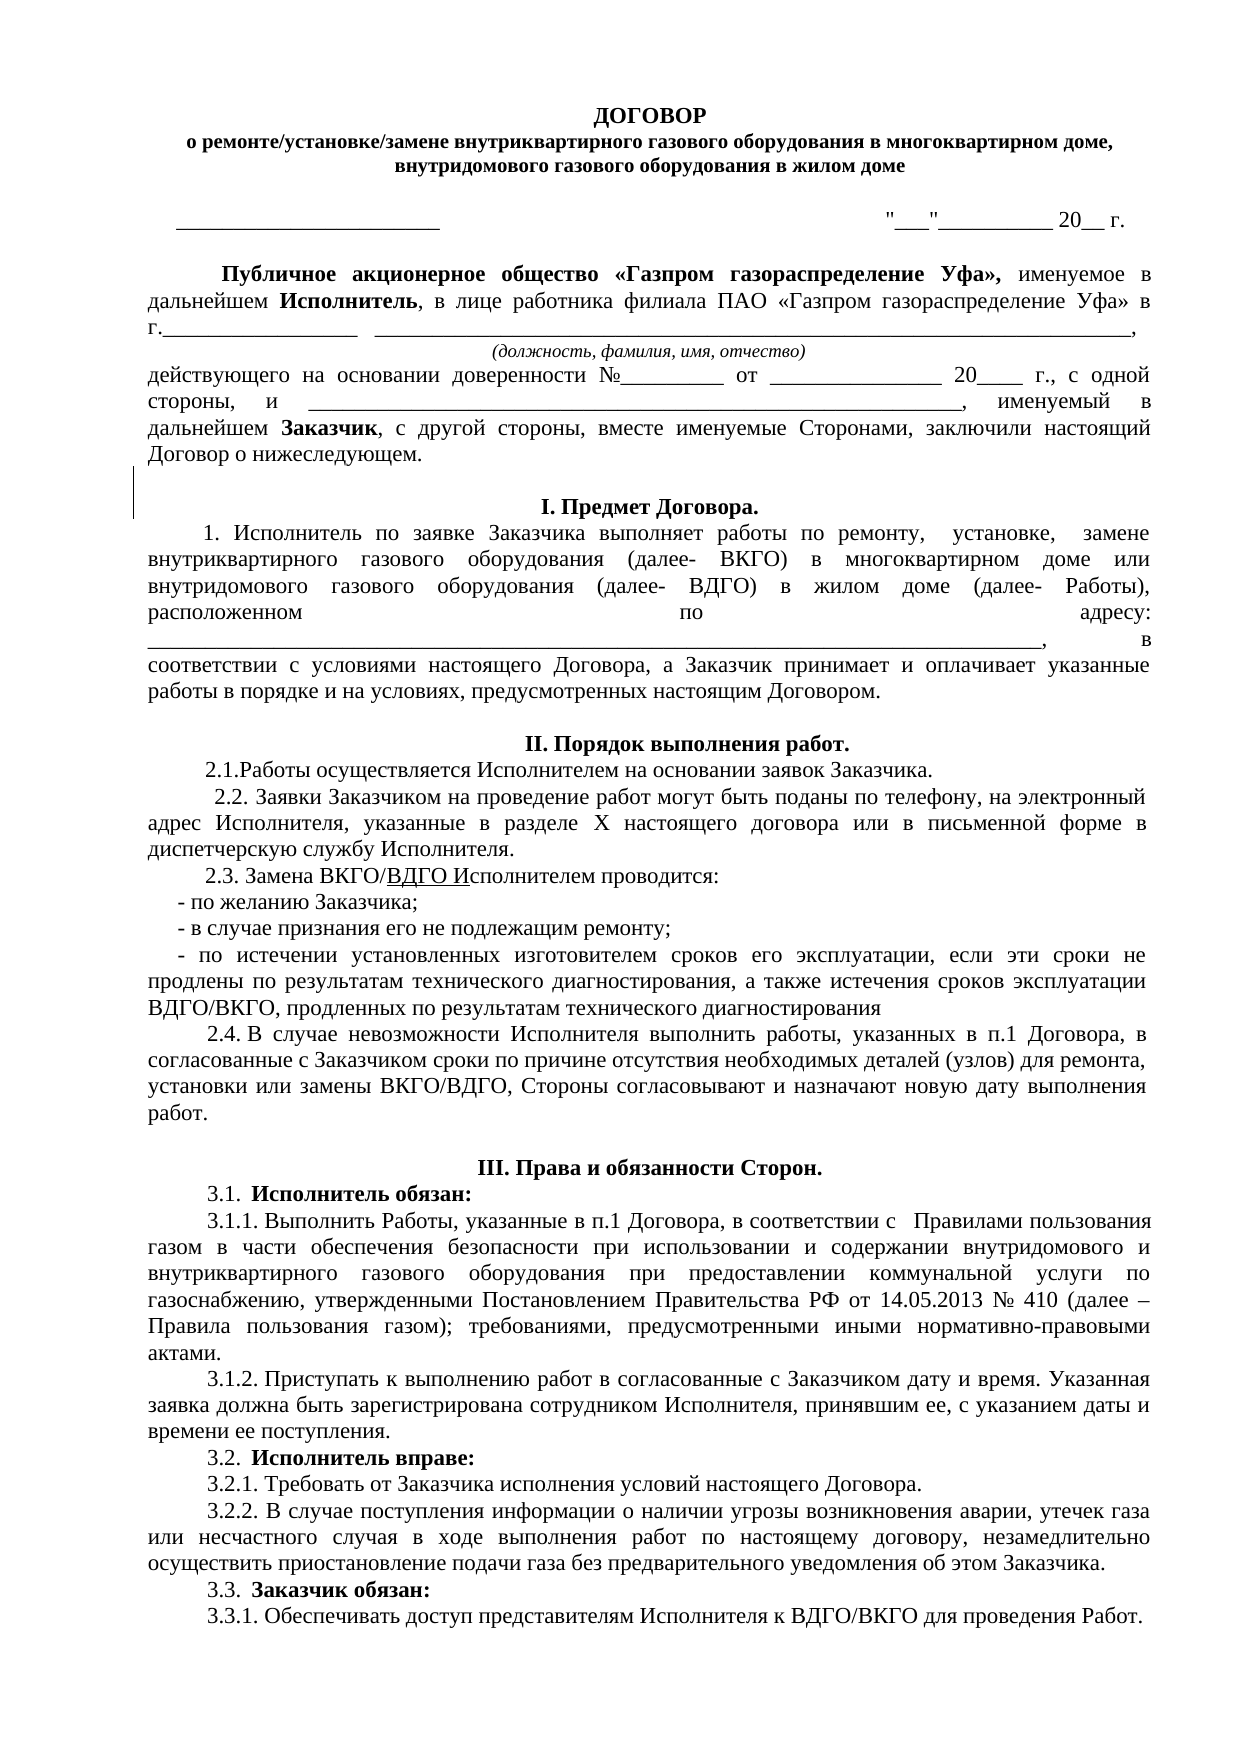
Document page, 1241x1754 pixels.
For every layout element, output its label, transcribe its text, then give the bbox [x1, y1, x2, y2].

text 2.1.Работы осуществляется Исполнителем на основании заявок Заказчика. [148, 756, 1148, 783]
text о ремонте/установке/замене внутриквартирного газового оборудования в многоквартирном доме, внутридомового газового оборудования в жилом доме [148, 129, 1152, 177]
text 3.1. Исполнитель обязан: [148, 1180, 1152, 1207]
text 3.2.2. В случае поступления информации о наличии угрозы возникновения аварии, утечек газа или несчастного случая в ходе выполнения работ по настоящему договору, незамедлительно осуществить приостановление подачи газа без предварительного уведомления об этом Заказчика. [148, 1497, 1152, 1576]
text II. Порядок выполнения работ. [148, 730, 1152, 756]
text 2.4. В случае невозможности Исполнителя выполнить работы, указанных в п.1 Договора, в согласованные с Заказчиком сроки по причине отсутствия необходимых деталей (узлов) для ремонта, установки или замены ВКГО/ВДГО, Стороны согласовывают и назначают новую дату выполнения работ. [148, 1020, 1148, 1125]
text - по истечении установленных изготовителем сроков его эксплуатации, если эти сроки не продлены по результатам технического диагностирования, а также истечения сроков эксплуатации ВДГО/ВКГО, продленных по результатам технического диагностирования [148, 941, 1148, 1020]
text ДОГОВОР [148, 102, 1152, 129]
text 2.2. Заявки Заказчиком на проведение работ могут быть поданы по телефону, на электронный адрес Исполнителя, указанные в разделе X настоящего договора или в письменной форме в диспетчерскую службу Исполнителя. [148, 783, 1148, 862]
text 3.2.1. Требовать от Заказчика исполнения условий настоящего Договора. [148, 1470, 1152, 1497]
text (должность, фамилия, имя, отчество) [148, 339, 1152, 361]
text 2.3. Замена ВКГО/ВДГО Исполнителем проводится: [148, 862, 1148, 888]
text - по желанию Заказчика; [148, 888, 1148, 914]
text 3.1.2. Приступать к выполнению работ в согласованные с Заказчиком дату и время. Указанная заявка должна быть зарегистрирована сотрудником Исполнителя, принявшим ее, с указанием даты и времени ее поступления. [148, 1365, 1152, 1444]
text 1. Исполнитель по заявке Заказчика выполняет работы по ремонту, установке, замене внутриквартирного газового оборудования (далее- ВКГО) в многоквартирном доме или внутридомового газового оборудования (далее- ВДГО) в жилом доме (далее- Работы), расположенном по адресу: ______________________________________________________________________________, в соответствии с условиями настоящего Договора, а Заказчик принимает и оплачивает указанные работы в порядке и на условиях, предусмотренных настоящим Договором. [148, 519, 1152, 704]
text 3.3. Заказчик обязан: [148, 1576, 1152, 1602]
text I. Предмет Договора. [148, 493, 1152, 519]
text Публичное акционерное общество «Газпром газораспределение Уфа», именуемое в дальнейшем Исполнитель, в лице работника филиала ПАО «Газпром газораспределение Уфа» в г._________________ __________________________________________________________________, [148, 260, 1152, 339]
text _______________________ "___"__________ 20__ г. [148, 206, 1152, 232]
text действующего на основании доверенности №_________ от _______________ 20____ г., с одной стороны, и _________________________________________________________, именуемый в дальнейшем Заказчик, с другой стороны, вместе именуемые Сторонами, заключили настоящий Договор о нижеследующем. [148, 361, 1152, 466]
text 3.2. Исполнитель вправе: [148, 1444, 1152, 1470]
text III. Права и обязанности Сторон. [148, 1154, 1152, 1180]
text - в случае признания его не подлежащим ремонту; [148, 914, 1148, 941]
text 3.3.1. Обеспечивать доступ представителям Исполнителя к ВДГО/ВКГО для проведения Работ. [148, 1602, 1152, 1628]
text 3.1.1. Выполнить Работы, указанные в п.1 Договора, в соответствии с Правилами пользования газом в части обеспечения безопасности при использовании и содержании внутридомового и внутриквартирного газового оборудования при предоставлении коммунальной услуги по газоснабжению, утвержденными Постановлением Правительства РФ от 14.05.2013 № 410 (далее – Правила пользования газом); требованиями, предусмотренными иными нормативно-правовыми актами. [148, 1207, 1152, 1365]
